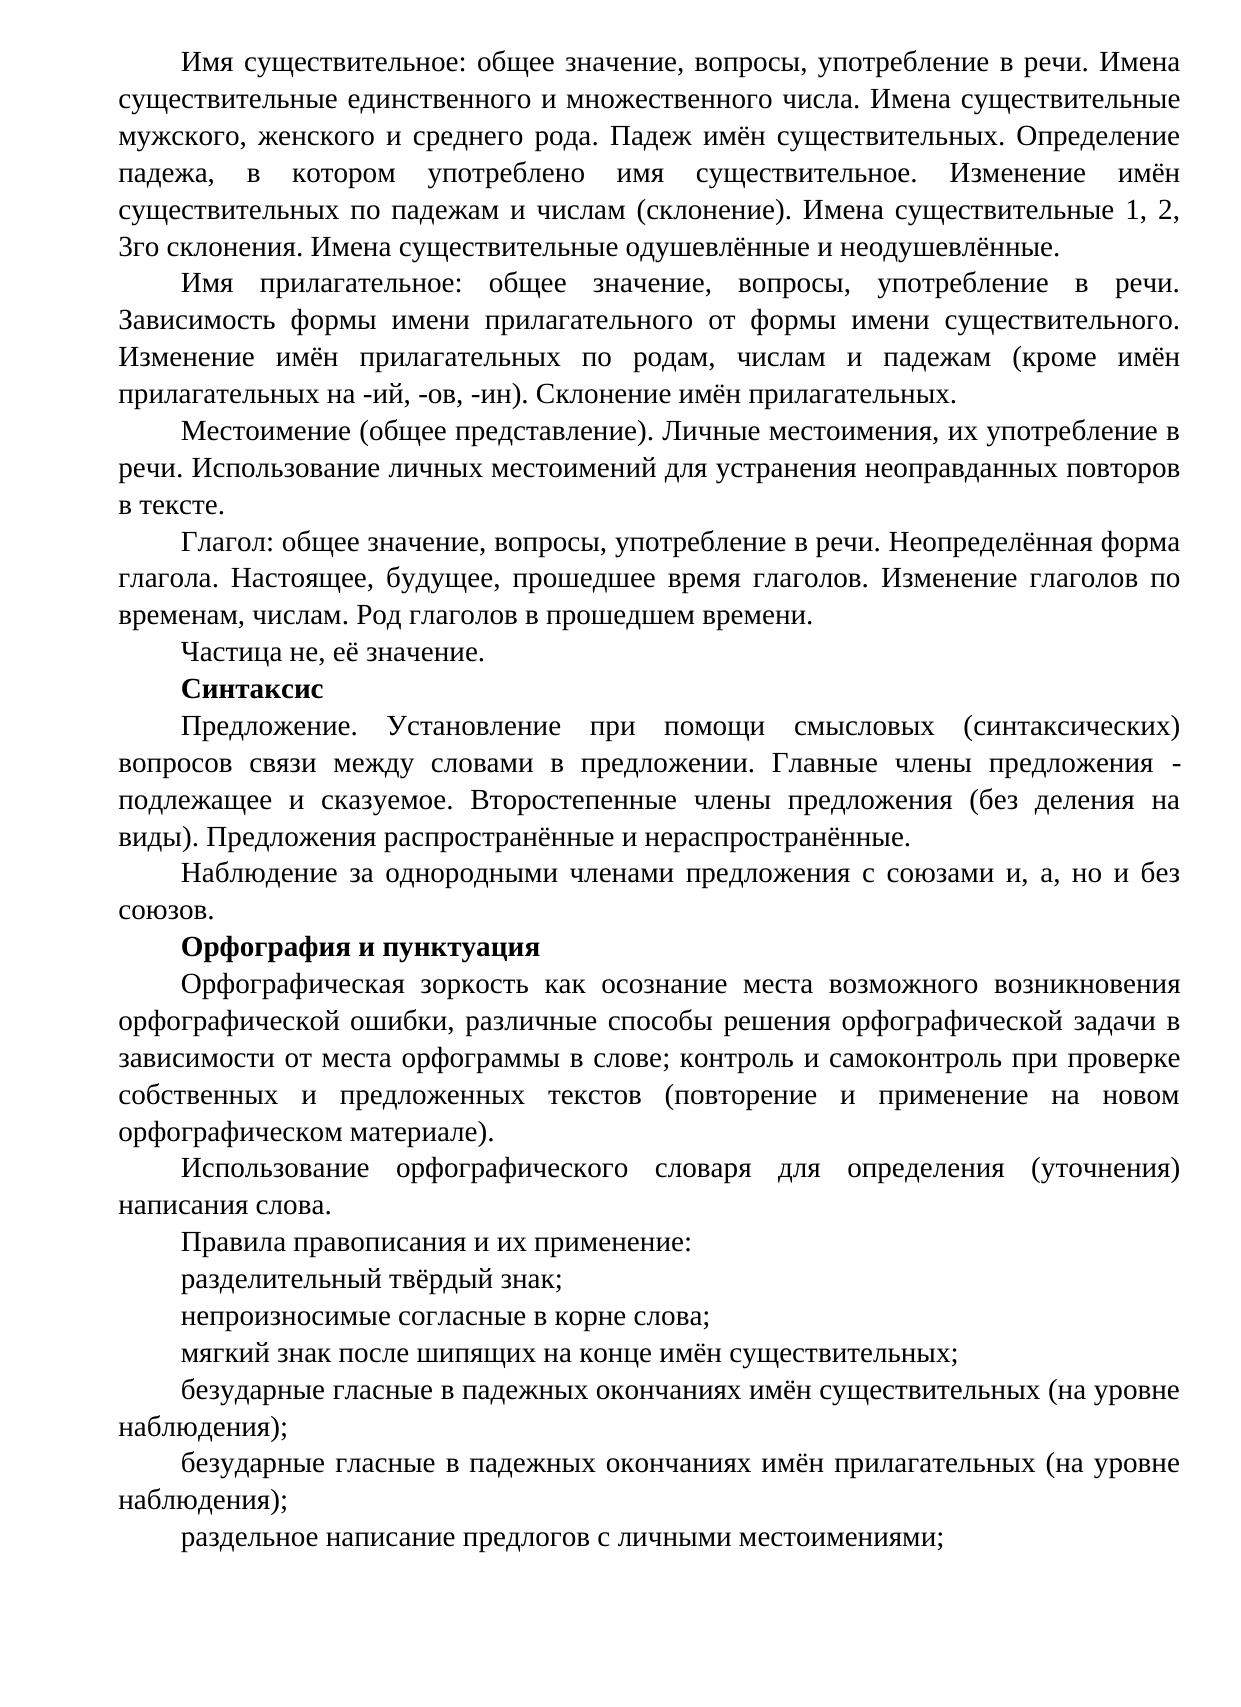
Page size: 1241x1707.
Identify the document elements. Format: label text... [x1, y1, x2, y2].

text Предложение. Установление при помощи смысловых (синтаксических) вопросов связи между словами в предложении. Главные члены предложения ‑ подлежащее и сказуемое. Второстепенные члены предложения (без деления на виды). Предложения распространённые и нераспространённые. [118, 708, 1181, 852]
text Орфографическая зоркость как осознание места возможного возникновения орфографической ошибки, различные способы решения орфографической задачи в зависимости от места орфограммы в слове; контроль и самоконтроль при проверке собственных и предложенных текстов (повторение и применение на новом орфографическом материале). [118, 966, 1181, 1147]
text Использование орфографического словаря для определения (уточнения) написания слова. [118, 1151, 1181, 1221]
text Местоимение (общее представление). Личные местоимения, их употребление в речи. Использование личных местоимений для устранения неоправданных повторов в тексте. [118, 413, 1181, 520]
text безударные гласные в падежных окончаниях имён прилагательных (на уровне наблюдения); [118, 1446, 1181, 1516]
text разделительный твёрдый знак; [118, 1261, 1181, 1295]
text Глагол: общее значение, вопросы, употребление в речи. Неопределённая форма глагола. Настоящее, будущее, прошедшее время глаголов. Изменение глаголов по временам, числам. Род глаголов в прошедшем времени. [118, 524, 1181, 631]
text раздельное написание предлогов с личными местоимениями; [118, 1519, 1181, 1553]
text Наблюдение за однородными членами предложения с союзами и, а, но и без союзов. [118, 856, 1181, 926]
text Имя существительное: общее значение, вопросы, употребление в речи. Имена существительные единственного и множественного числа. Имена существительные мужского, женского и среднего рода. Падеж имён существительных. Определение падежа, в котором употреблено имя существительное. Изменение имён существительных по падежам и числам (склонение). Имена существительные 1, 2, 3го склонения. Имена существительные одушевлённые и неодушевлённые. [118, 44, 1181, 262]
text Синтаксис [118, 671, 1181, 705]
text Орфография и пунктуация [118, 929, 1181, 963]
text Частица не, её значение. [118, 634, 1181, 668]
text Правила правописания и их применение: [118, 1224, 1181, 1258]
text Имя прилагательное: общее значение, вопросы, употребление в речи. Зависимость формы имени прилагательного от формы имени существительного. Изменение имён прилагательных по родам, числам и падежам (кроме имён прилагательных на -ий, -ов, -ин). Склонение имён прилагательных. [118, 266, 1181, 410]
text безударные гласные в падежных окончаниях имён существительных (на уровне наблюдения); [118, 1372, 1181, 1442]
text мягкий знак после шипящих на конце имён существительных; [118, 1335, 1181, 1368]
text непроизносимые согласные в корне слова; [118, 1298, 1181, 1332]
